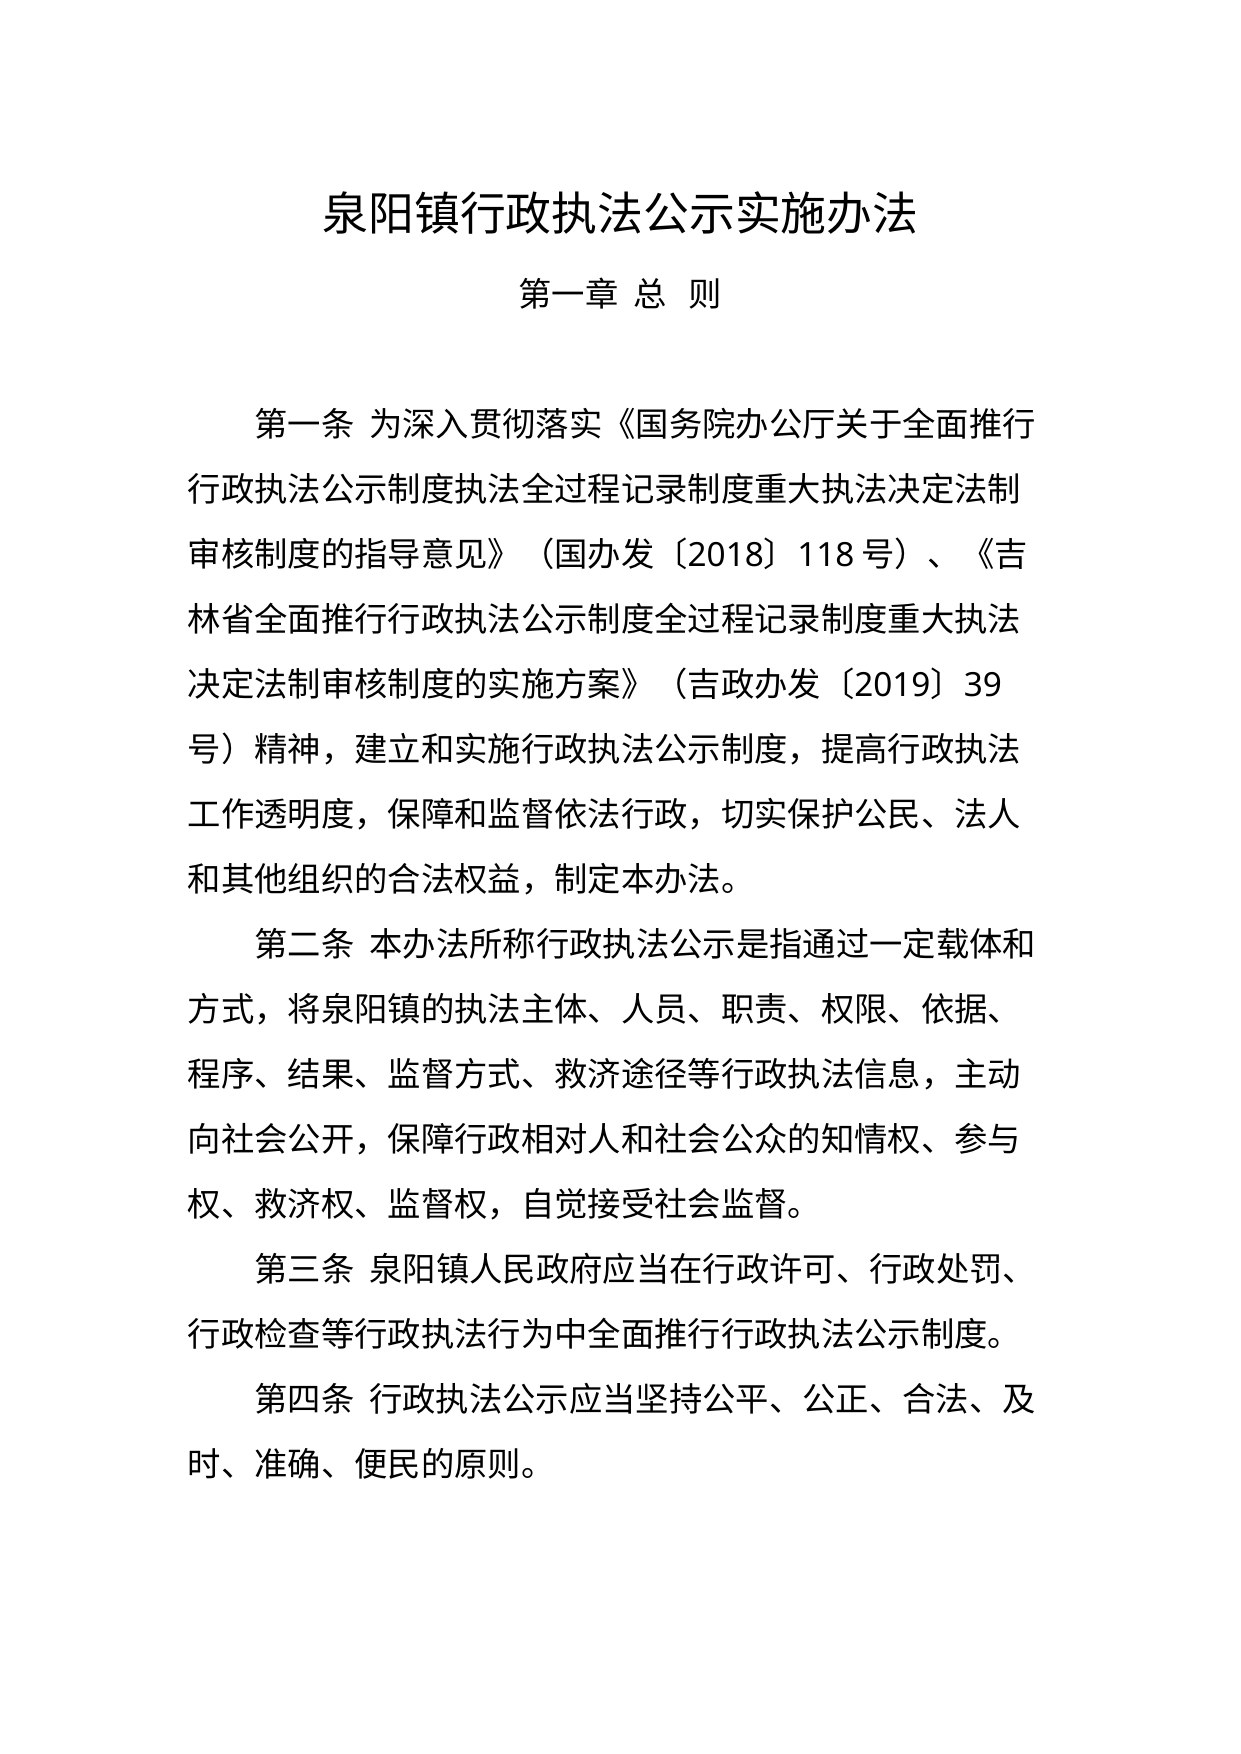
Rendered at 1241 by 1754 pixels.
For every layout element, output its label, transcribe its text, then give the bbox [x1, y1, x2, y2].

text 第三条 泉阳镇人民政府应当在行政许可、行政处罚、行政检查等行政执法行为中全面推行行政执法公示制度。 [187, 1234, 1053, 1364]
text 第四条 行政执法公示应当坚持公平、公正、合法、及时、准确、便民的原则。 [187, 1364, 1053, 1494]
text 泉阳镇行政执法公示实施办法 [187, 162, 1053, 259]
text 第二条 本办法所称行政执法公示是指通过一定载体和方式，将泉阳镇的执法主体、人员、职责、权限、依据、程序、结果、监督方式、救济途径等行政执法信息，主动向社会公开，保障行政相对人和社会公众的知情权、参与权、救济权、监督权，自觉接受社会监督。 [187, 909, 1053, 1234]
text 第一条 为深入贯彻落实《国务院办公厅关于全面推行行政执法公示制度执法全过程记录制度重大执法决定法制审核制度的指导意见》（国办发〔2018〕118号）、《吉林省全面推行行政执法公示制度全过程记录制度重大执法决定法制审核制度的实施方案》（吉政办发〔2019〕39号）精神，建立和实施行政执法公示制度，提高行政执法工作透明度，保障和监督依法行政，切实保护公民、法人和其他组织的合法权益，制定本办法。 [187, 389, 1053, 909]
text 第一章 总 则 [187, 259, 1053, 324]
